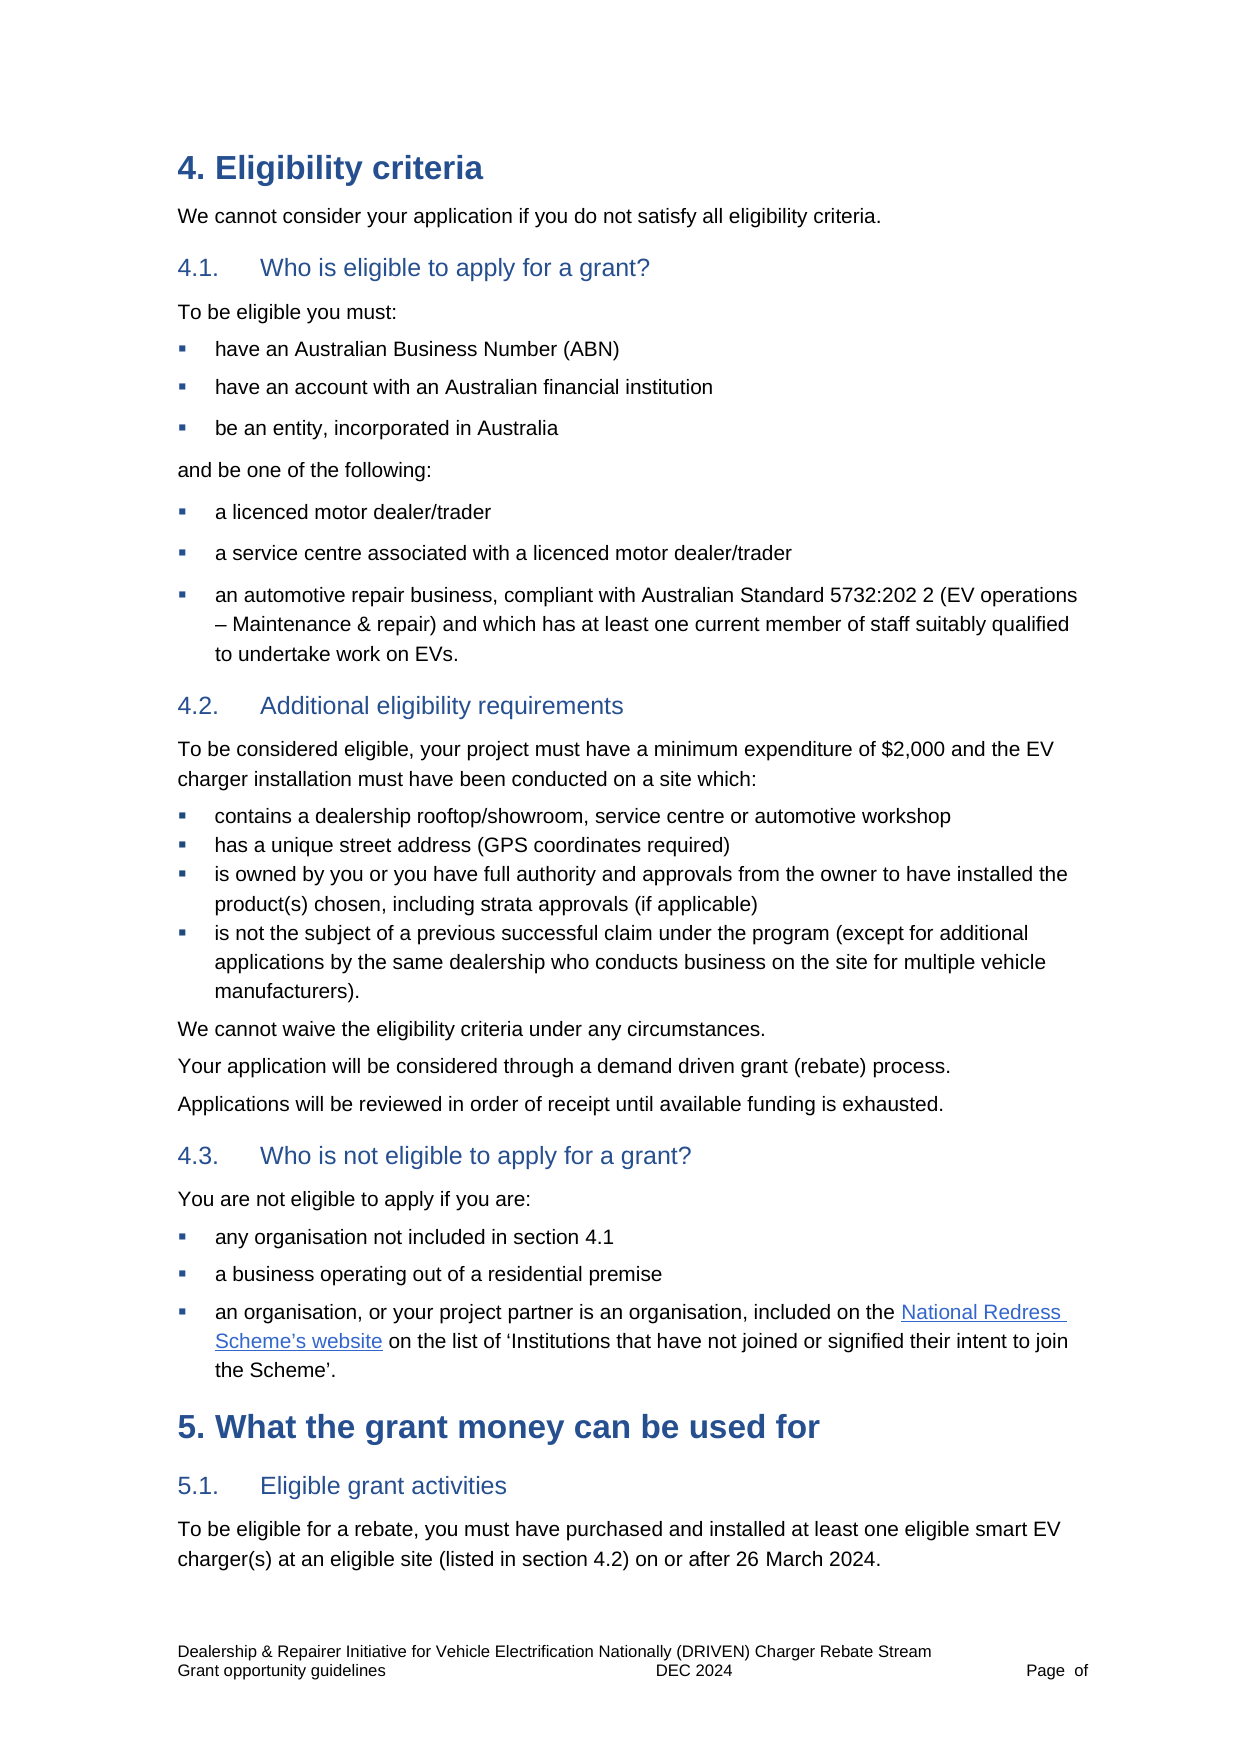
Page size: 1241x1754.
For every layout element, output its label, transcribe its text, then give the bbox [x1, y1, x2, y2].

list any organisation not included in section 4.1 [177, 1219, 1092, 1249]
subtitle Additional eligibility requirements [177, 690, 1092, 719]
list a service centre associated with a licenced motor dealer/trader [177, 536, 1092, 565]
text We cannot consider your application if you do not satisfy all eligibility criteria. [177, 199, 1092, 228]
list have an Australian Business Number (ABN) [177, 332, 1092, 361]
list a licenced motor dealer/trader [177, 494, 1092, 524]
list an organisation, or your project partner is an organisation, included on the National Redress Scheme’s website on the list of ‘Institutions that have not joined or signified their intent to join the Scheme’. [177, 1294, 1092, 1382]
list has a unique street address (GPS coordinates required) [177, 828, 1092, 857]
text We cannot waive the eligibility criteria under any circumstances. [177, 1011, 1092, 1040]
text To be eligible for a rebate, you must have purchased and installed at least one eligible smart EV charger(s) at an eligible site (listed in section 4.2) on or after 26 March 2024. [177, 1512, 1092, 1570]
subtitle Who is eligible to apply for a grant? [177, 253, 1092, 282]
text To be considered eligible, your project must have a minimum expenditure of $2,000 and the EV charger installation must have been conducted on a site which: [177, 732, 1092, 790]
list an automotive repair business, compliant with Australian Standard 5732:202 2 (EV operations – Maintenance & repair) and which has at least one current member of staff suitably qualified to undertake work on EVs. [177, 578, 1092, 665]
list a business operating out of a residential premise [177, 1257, 1092, 1286]
list contains a dealership rooftop/showroom, service centre or automotive workshop [177, 799, 1092, 828]
subtitle Who is not eligible to apply for a grant? [177, 1140, 1092, 1169]
subtitle Eligibility criteria [177, 148, 1092, 186]
list have an account with an Australian financial institution [177, 369, 1092, 399]
text You are not eligible to apply if you are: [177, 1182, 1092, 1211]
list is not the subject of a previous successful claim under the program (except for additional applications by the same dealership who conducts business on the site for multiple vehicle manufacturers). [177, 915, 1092, 1003]
list and be one of the following: [177, 453, 1092, 482]
subtitle What the grant money can be used for [177, 1407, 1092, 1445]
text Applications will be reviewed in order of receipt until available funding is exhausted. [177, 1086, 1092, 1115]
list is owned by you or you have full authority and approvals from the owner to have installed the product(s) chosen, including strata approvals (if applicable) [177, 857, 1092, 915]
list be an entity, incorporated in Australia [177, 411, 1092, 440]
text Your application will be considered through a demand driven grant (rebate) process. [177, 1049, 1092, 1078]
subtitle Eligible grant activities [177, 1470, 1092, 1499]
text To be eligible you must: [177, 294, 1092, 324]
